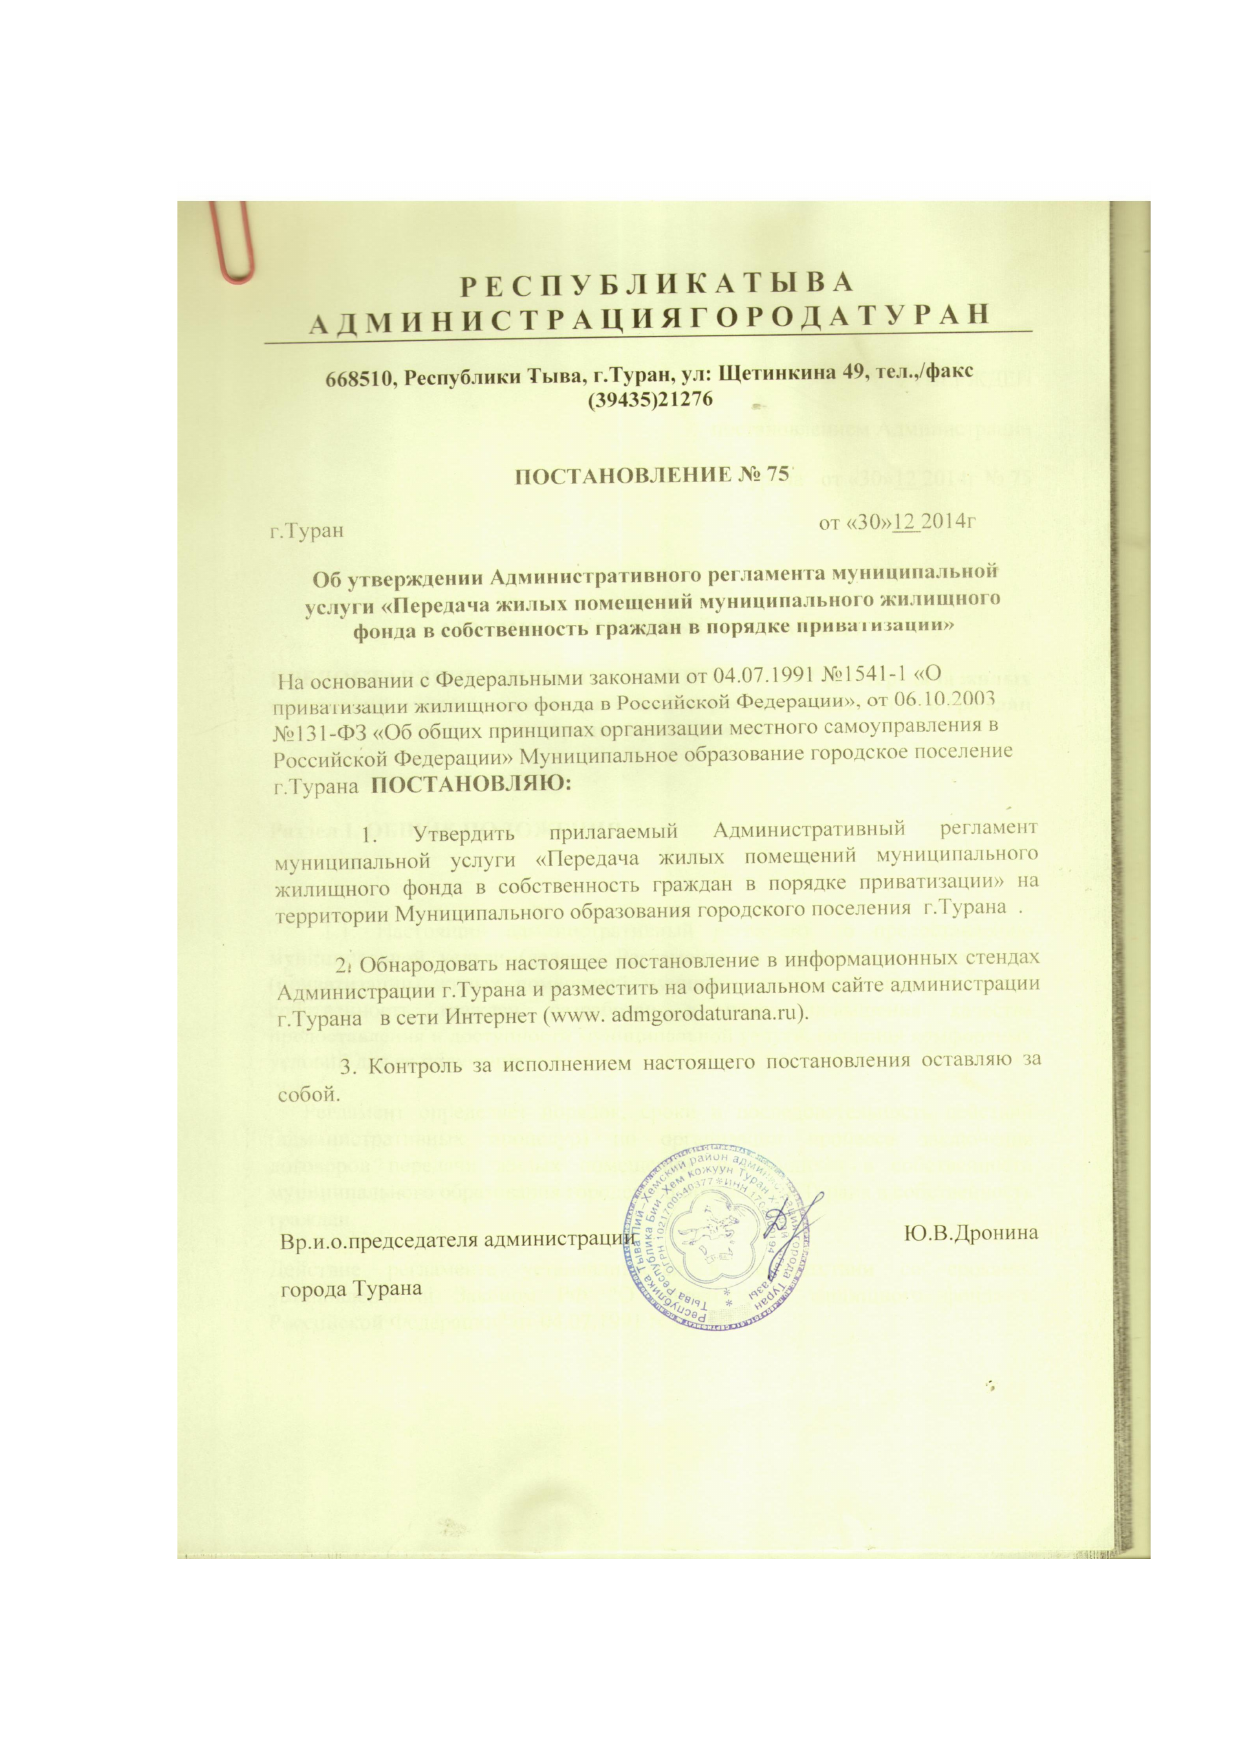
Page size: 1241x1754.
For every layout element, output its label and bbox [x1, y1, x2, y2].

picture [177, 181, 1151, 1559]
